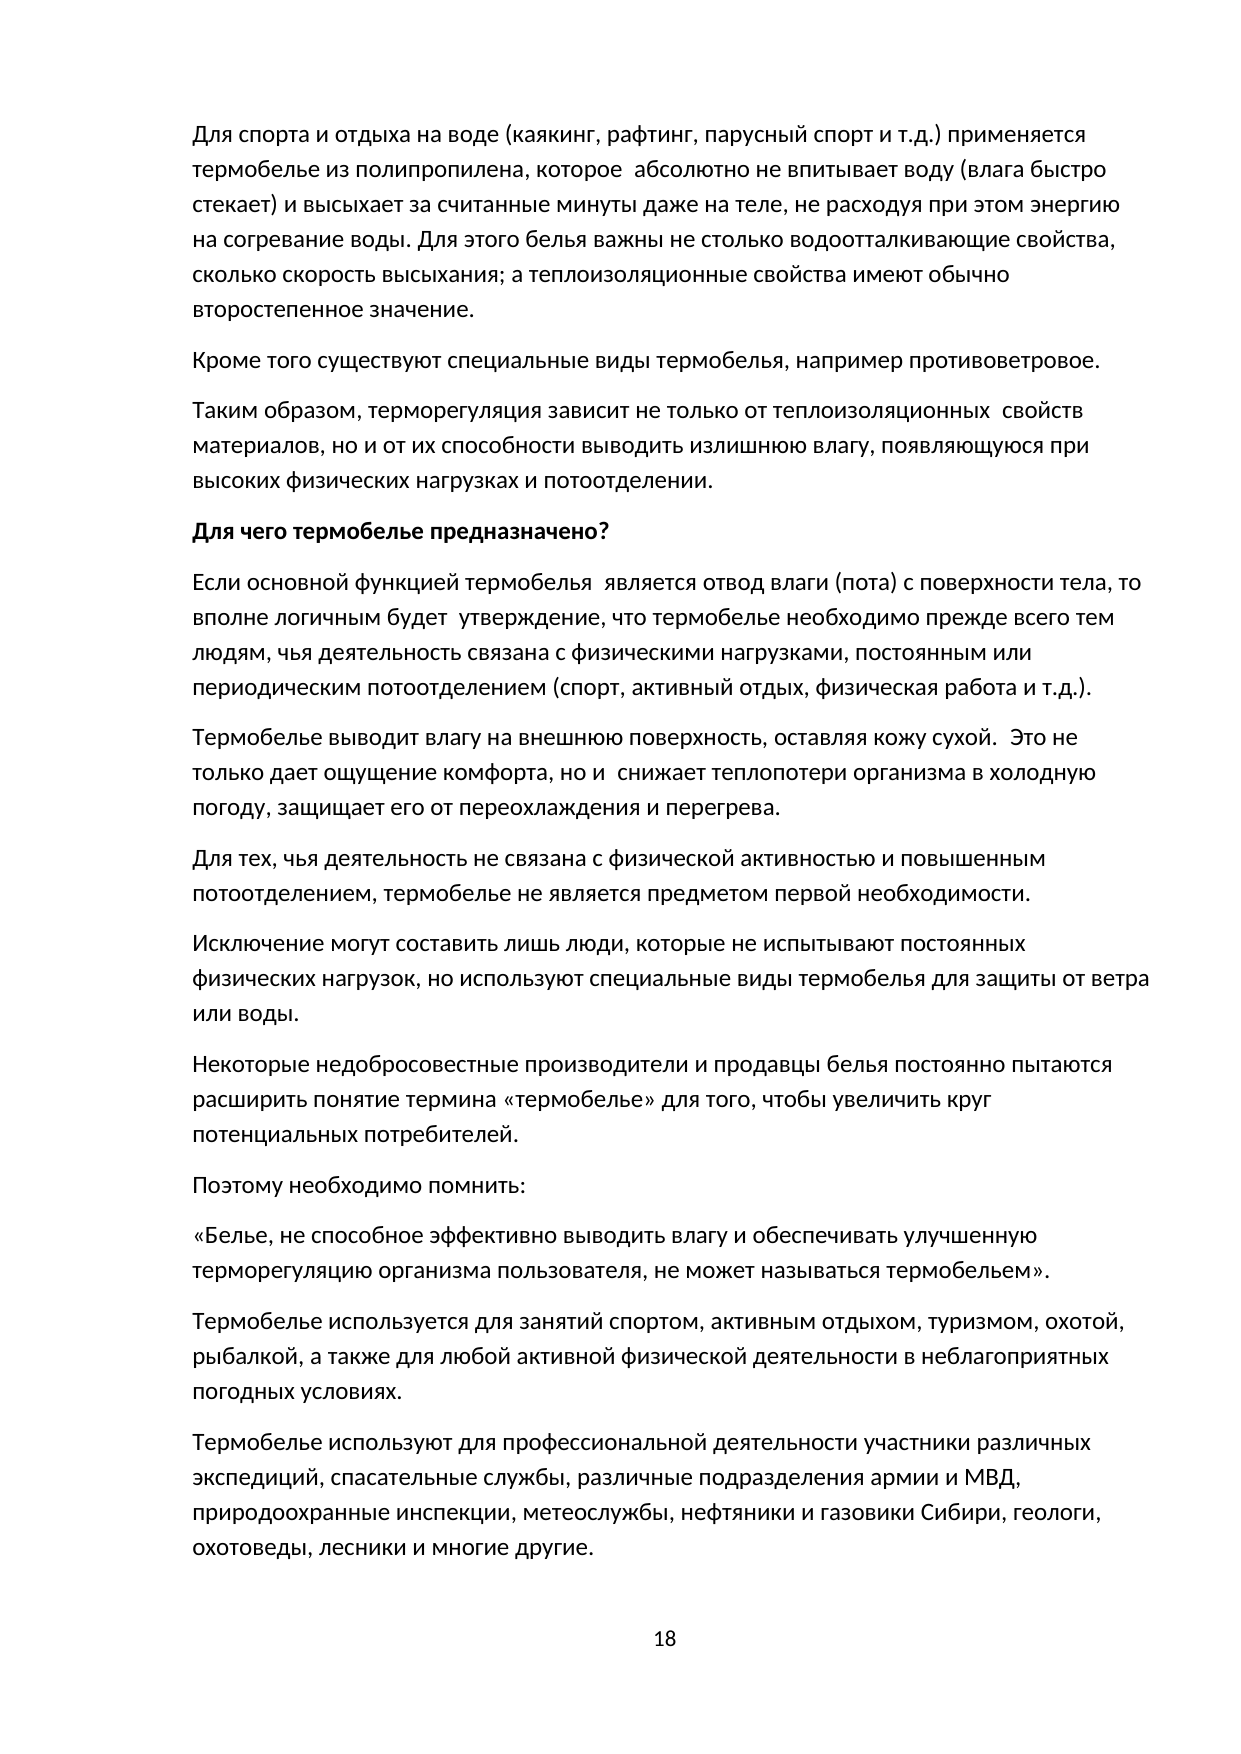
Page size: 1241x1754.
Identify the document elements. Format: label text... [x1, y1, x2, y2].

text Исключение могут составить лишь люди, которые не испытывают постоянных физических нагрузок, но используют специальные виды термобелья для защиты от ветра или воды. [192, 927, 1152, 1028]
text Термобелье используют для профессиональной деятельности участники различных экспедиций, спасательные службы, различные подразделения армии и МВД, природоохранные инспекции, метеослужбы, нефтяники и газовики Сибири, геологи, охотоведы, лесники и многие другие. [192, 1426, 1152, 1561]
text Если основной функцией термобелья является отвод влаги (пота) с поверхности тела, то вполне логичным будет утверждение, что термобелье необходимо прежде всего тем людям, чья деятельность связана с физическими нагрузками, постоянным или периодическим потоотделением (спорт, активный отдых, физическая работа и т.д.). [192, 566, 1152, 701]
text Некоторые недобросовестные производители и продавцы белья постоянно пытаются расширить понятие термина «термобелье» для того, чтобы увеличить круг потенциальных потребителей. [192, 1048, 1152, 1149]
text Для тех, чья деятельность не связана с физической активностью и повышенным потоотделением, термобелье не является предметом первой необходимости. [192, 842, 1152, 907]
text Таким образом, терморегуляция зависит не только от теплоизоляционных свойств материалов, но и от их способности выводить излишнюю влагу, появляющуюся при высоких физических нагрузках и потоотделении. [192, 394, 1152, 495]
text Кроме того существуют специальные виды термобелья, например противоветровое. [192, 344, 1152, 374]
text Для спорта и отдыха на воде (каякинг, рафтинг, парусный спорт и т.д.) применяется термобелье из полипропилена, которое абсолютно не впитывает воду (влага быстро стекает) и высыхает за считанные минуты даже на теле, не расходуя при этом энергию на согревание воды. Для этого белья важны не столько водоотталкивающие свойства, сколько скорость высыхания; а теплоизоляционные свойства имеют обычно второстепенное значение. [192, 118, 1152, 324]
text Поэтому необходимо помнить: [192, 1169, 1152, 1199]
text Термобелье выводит влагу на внешнюю поверхность, оставляя кожу сухой. Это не только дает ощущение комфорта, но и снижает теплопотери организма в холодную погоду, защищает его от переохлаждения и перегрева. [192, 721, 1152, 822]
text Для чего термобелье предназначено? [192, 515, 1152, 546]
text Термобелье используется для занятий спортом, активным отдыхом, туризмом, охотой, рыбалкой, а также для любой активной физической деятельности в неблагоприятных погодных условиях. [192, 1305, 1152, 1406]
text «Белье, не способное эффективно выводить влагу и обеспечивать улучшенную терморегуляцию организма пользователя, не может называться термобельем». [192, 1219, 1152, 1285]
